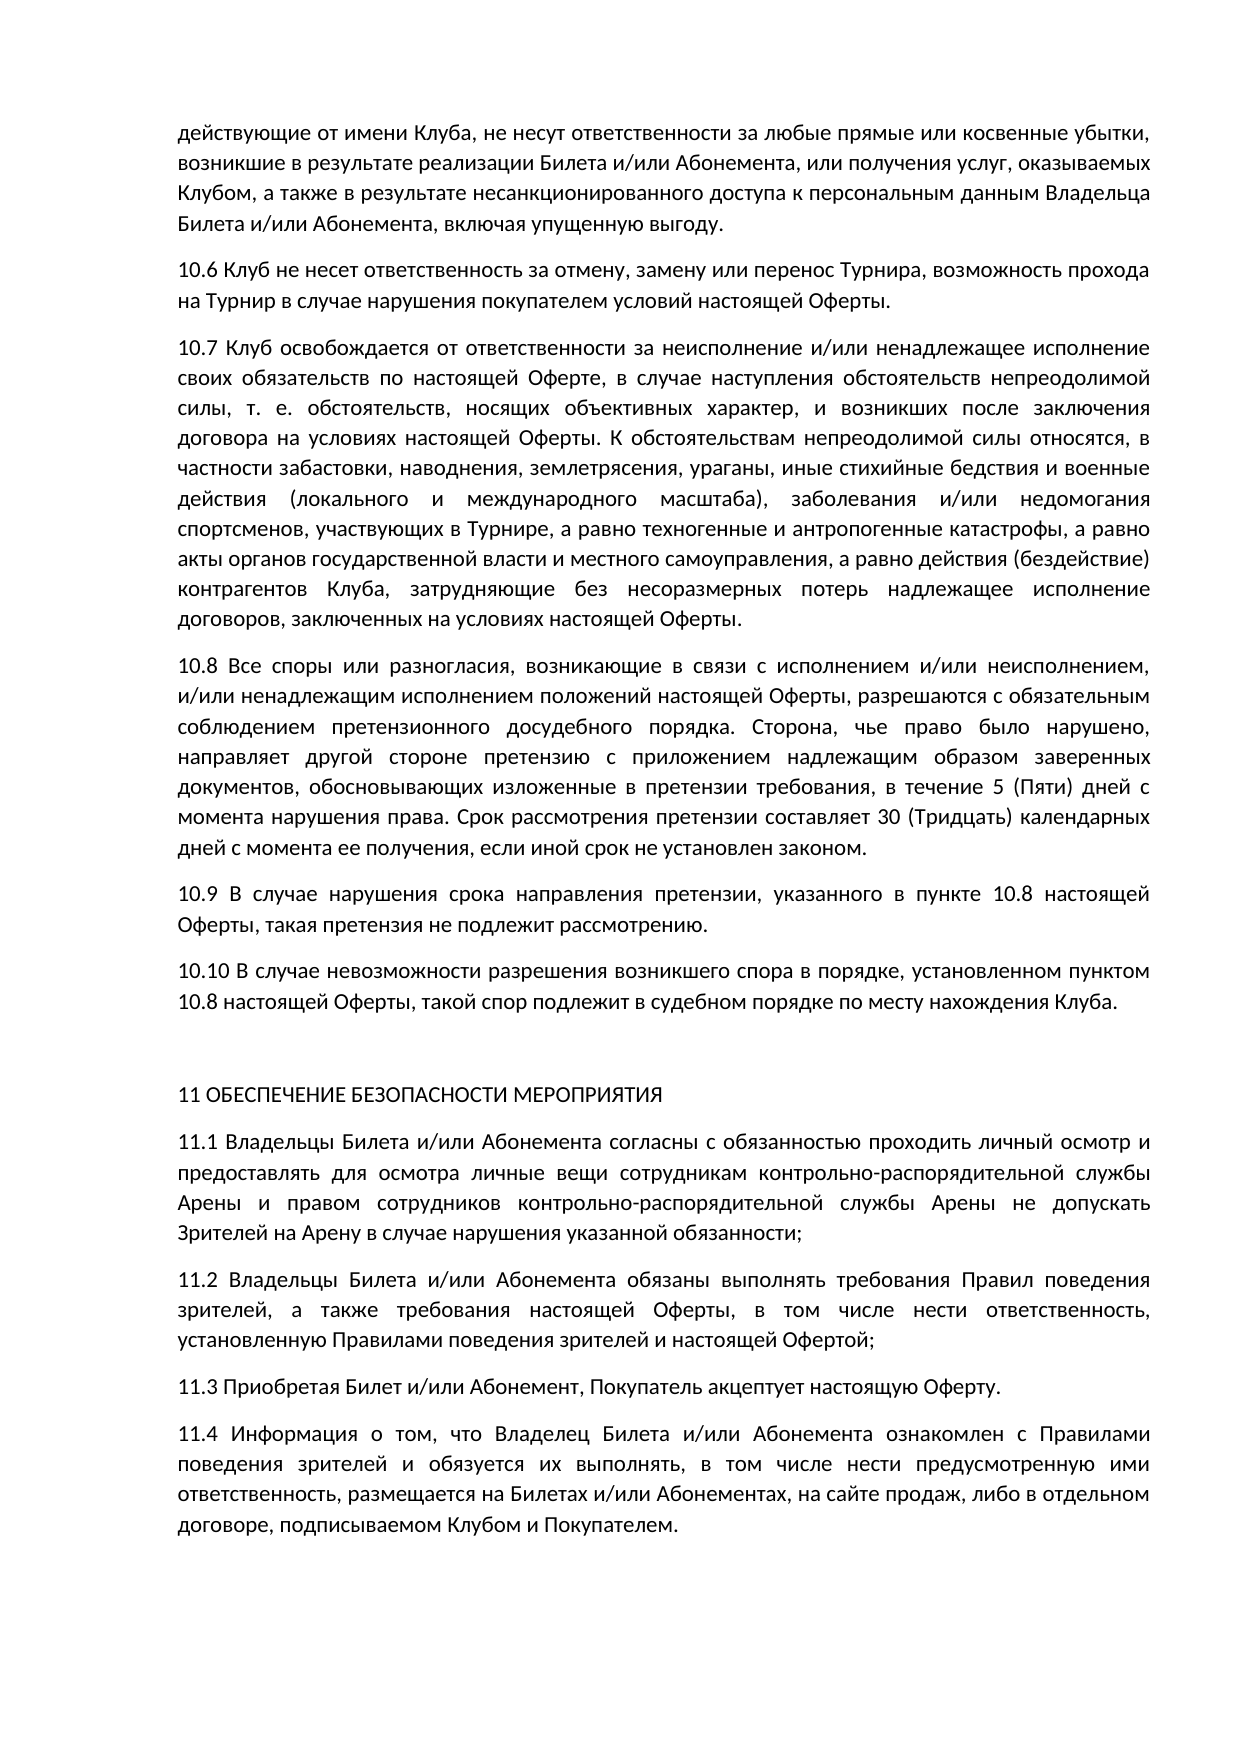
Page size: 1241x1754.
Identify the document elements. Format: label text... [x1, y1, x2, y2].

text 10.8 Все споры или разногласия, возникающие в связи с исполнением и/или неисполнением, и/или ненадлежащим исполнением положений настоящей Оферты, разрешаются с обязательным соблюдением претензионного досудебного порядка. Сторона, чье право было нарушено, направляет другой стороне претензию с приложением надлежащим образом заверенных документов, обосновывающих изложенные в претензии требования, в течение 5 (Пяти) дней с момента нарушения права. Срок рассмотрения претензии составляет 30 (Тридцать) календарных дней с момента ее получения, если иной срок не установлен законом. [177, 651, 1152, 861]
text 11 ОБЕСПЕЧЕНИЕ БЕЗОПАСНОСТИ МЕРОПРИЯТИЯ [177, 1081, 1152, 1109]
text 11.3 Приобретая Билет и/или Абонемент, Покупатель акцептует настоящую Оферту. [177, 1372, 1152, 1400]
text 10.6 Клуб не несет ответственность за отмену, замену или перенос Турнира, возможность прохода на Турнир в случае нарушения покупателем условий настоящей Оферты. [177, 256, 1152, 314]
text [177, 118, 1152, 237]
text 11.1 Владельцы Билета и/или Абонемента согласны с обязанностью проходить личный осмотр и предоставлять для осмотра личные вещи сотрудникам контрольно-распорядительной службы Арены и правом сотрудников контрольно-распорядительной службы Арены не допускать Зрителей на Арену в случае нарушения указанной обязанности; [177, 1127, 1152, 1246]
text 10.7 Клуб освобождается от ответственности за неисполнение и/или ненадлежащее исполнение своих обязательств по настоящей Оферте, в случае наступления обстоятельств непреодолимой силы, т. е. обстоятельств, носящих объективных характер, и возникших после заключения договора на условиях настоящей Оферты. К обстоятельствам непреодолимой силы относятся, в частности забастовки, наводнения, землетрясения, ураганы, иные стихийные бедствия и военные действия (локального и международного масштаба), заболевания и/или недомогания спортсменов, участвующих в Турнире, а равно техногенные и антропогенные катастрофы, а равно акты органов государственной власти и местного самоуправления, а равно действия (бездействие) контрагентов Клуба, затрудняющие без несоразмерных потерь надлежащее исполнение договоров, заключенных на условиях настоящей Оферты. [177, 333, 1152, 633]
text 10.10 В случае невозможности разрешения возникшего спора в порядке, установленном пунктом 10.8 настоящей Оферты, такой спор подлежит в судебном порядке по месту нахождения Клуба. [177, 957, 1152, 1015]
text 10.9 В случае нарушения срока направления претензии, указанного в пункте 10.8 настоящей Оферты, такая претензия не подлежит рассмотрению. [177, 879, 1152, 938]
text 11.4 Информация о том, что Владелец Билета и/или Абонемента ознакомлен с Правилами поведения зрителей и обязуется их выполнять, в том числе нести предусмотренную ими ответственность, размещается на Билетах и/или Абонементах, на сайте продаж, либо в отдельном договоре, подписываемом Клубом и Покупателем. [177, 1419, 1152, 1538]
text 11.2 Владельцы Билета и/или Абонемента обязаны выполнять требования Правил поведения зрителей, а также требования настоящей Оферты, в том числе нести ответственность, установленную Правилами поведения зрителей и настоящей Офертой; [177, 1265, 1152, 1353]
